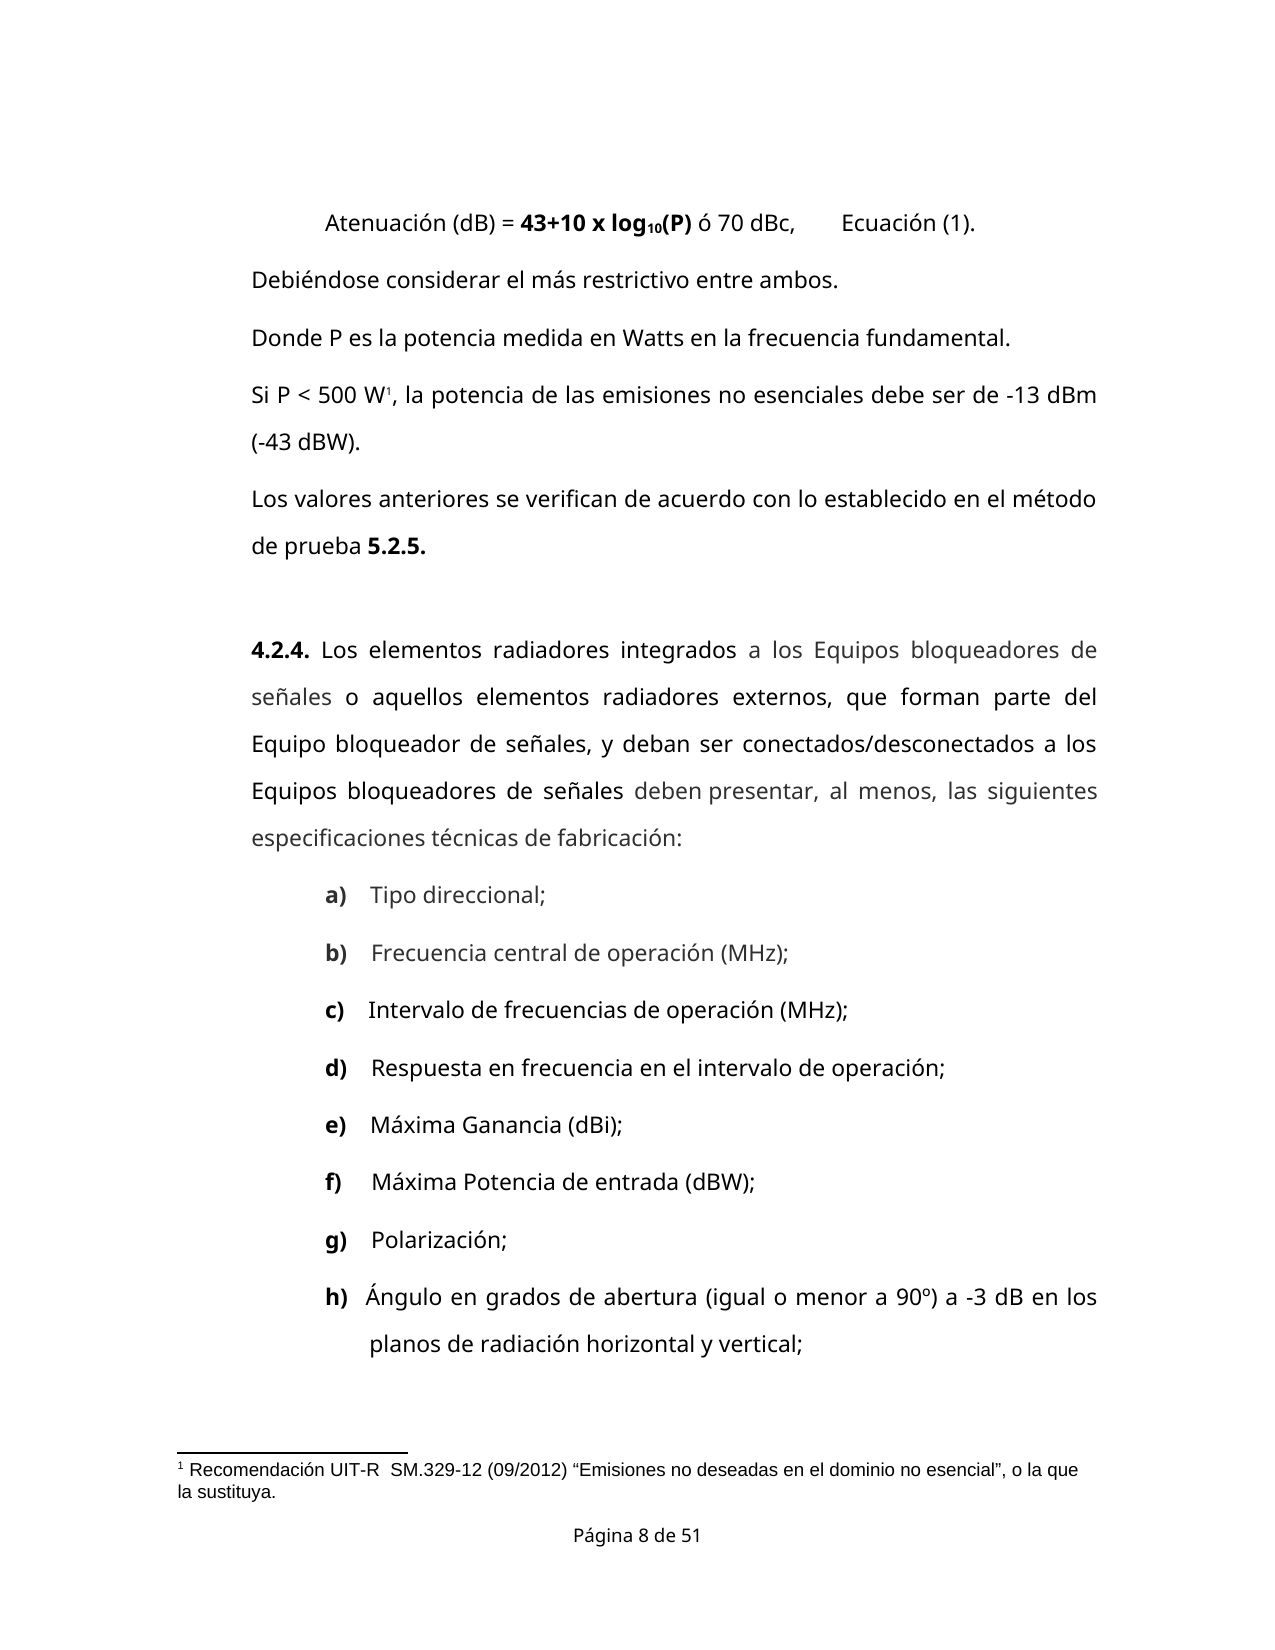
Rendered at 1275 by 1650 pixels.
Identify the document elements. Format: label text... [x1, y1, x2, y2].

text a) Tipo direccional; [325, 879, 1098, 911]
text b) Frecuencia central de operación (MHz); [325, 937, 1098, 968]
text e) Máxima Ganancia (dBi); [325, 1109, 1098, 1140]
text d) Respuesta en frecuencia en el intervalo de operación; [325, 1051, 1098, 1083]
text g) Polarización; [325, 1224, 1098, 1255]
text f) Máxima Potencia de entrada (dBW); [325, 1166, 1098, 1197]
text c) Intervalo de frecuencias de operación (MHz); [325, 994, 1098, 1025]
text Debiéndose considerar el más restrictivo entre ambos. [251, 264, 1098, 295]
text Si P < 500 W, la potencia de las emisiones no esenciales debe ser de -13 dBm (-43 dBW). [251, 379, 1098, 457]
text Donde P es la potencia medida en Watts en la frecuencia fundamental. [251, 322, 1098, 353]
text h) Ángulo en grados de abertura (igual o menor a 90º) a -3 dB en los planos de radiación horizontal y vertical; [325, 1281, 1098, 1359]
text 4.2.4. Los elementos radiadores integrados a los Equipos bloqueadores de señales o aquellos elementos radiadores externos, que forman parte del Equipo bloqueador de señales, y deban ser conectados/desconectados a los Equipos bloqueadores de señales deben presentar, al menos, las siguientes especificaciones técnicas de fabricación: [251, 634, 1098, 853]
text Atenuación (dB) = 43+10 x log10(P) ó 70 dBc, Ecuación (1). [251, 207, 1098, 238]
text Los valores anteriores se verifican de acuerdo con lo establecido en el método de prueba 5.2.5. [251, 483, 1098, 561]
